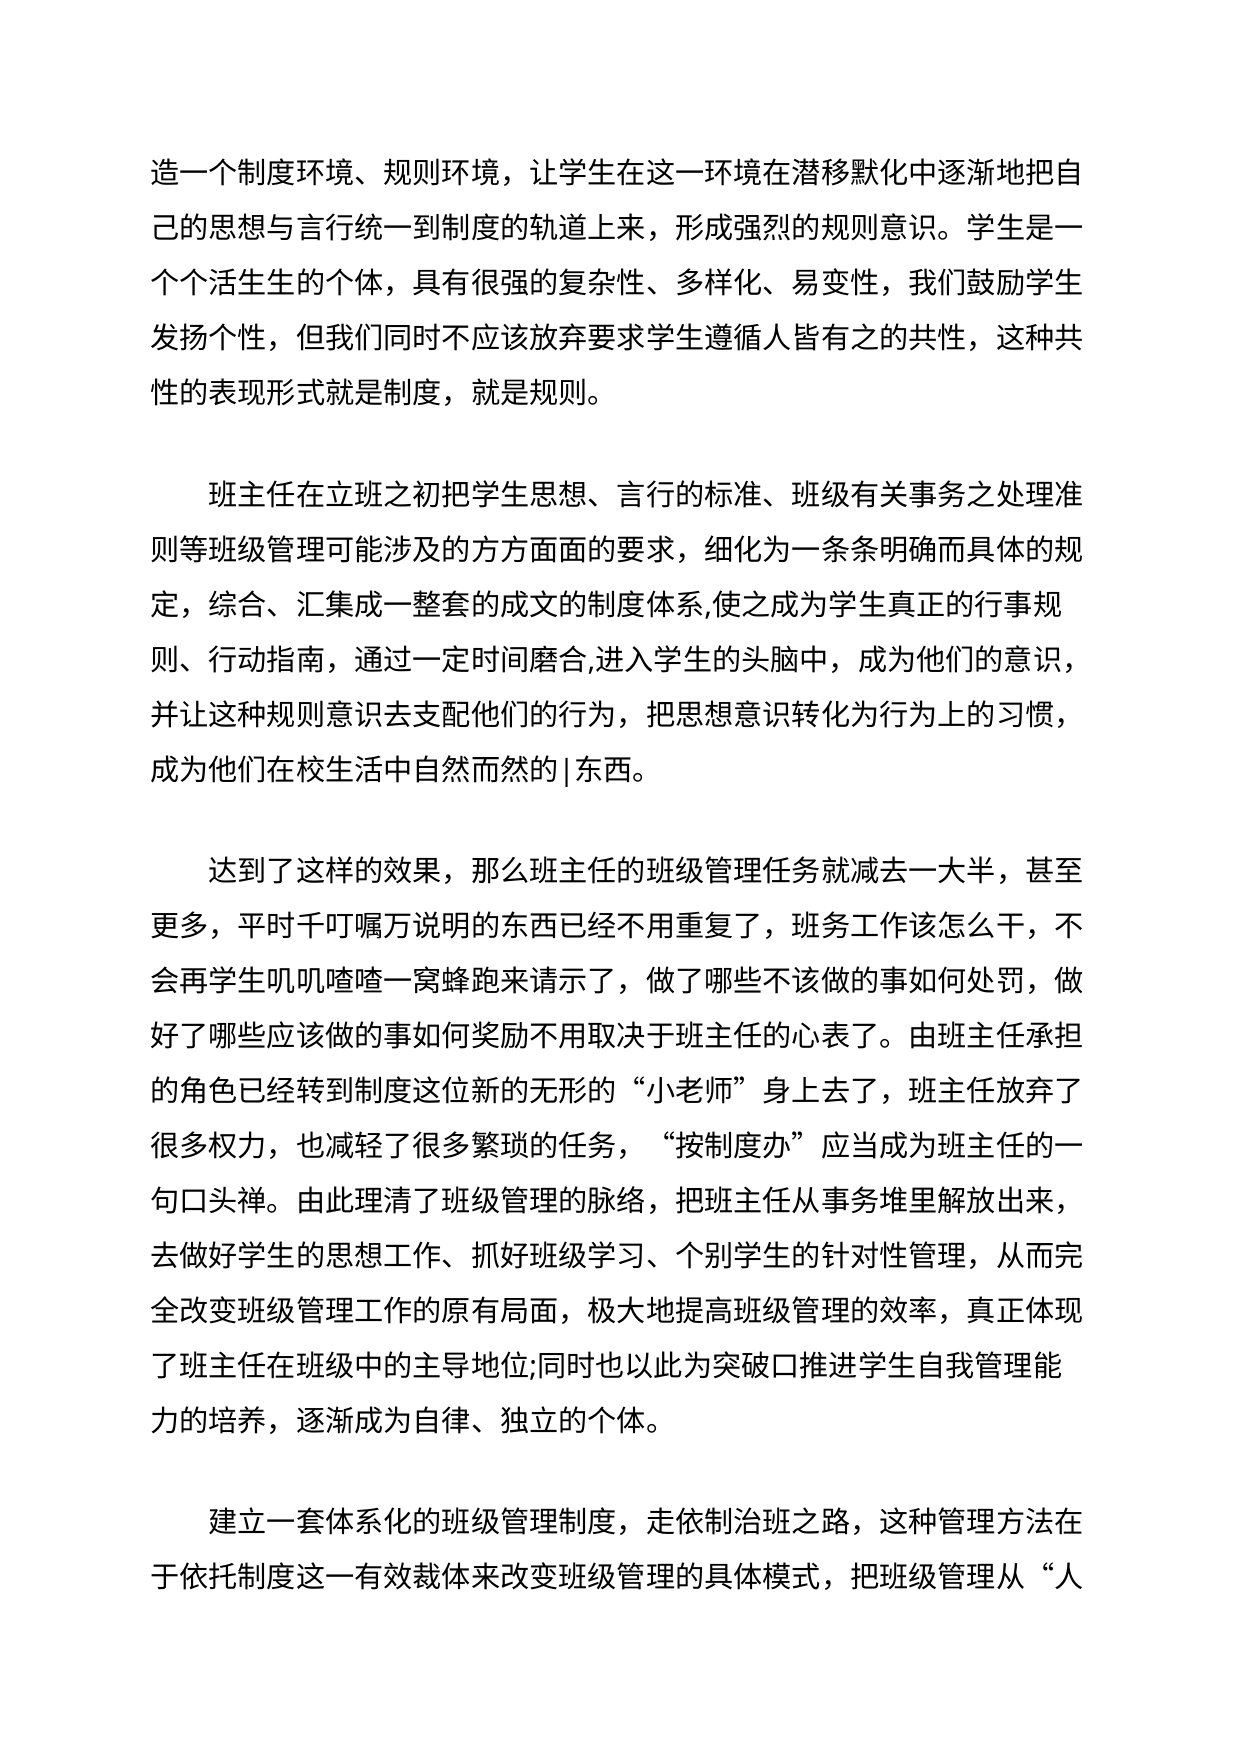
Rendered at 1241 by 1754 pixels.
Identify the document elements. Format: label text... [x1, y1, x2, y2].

text 班主任在立班之初把学生思想、言行的标准、班级有关事务之处理准则等班级管理可能涉及的方方面面的要求，细化为一条条明确而具体的规定，综合、汇集成一整套的成文的制度体系,使之成为学生真正的行事规则、行动指南，通过一定时间磨合,进入学生的头脑中，成为他们的意识，并让这种规则意识去支配他们的行为，把思想意识转化为行为上的习惯，成为他们在校生活中自然而然的|东西。 [150, 471, 1090, 788]
text 达到了这样的效果，那么班主任的班级管理任务就减去一大半，甚至更多，平时千叮嘱万说明的东西已经不用重复了，班务工作该怎么干，不会再学生叽叽喳喳一窝蜂跑来请示了，做了哪些不该做的事如何处罚，做好了哪些应该做的事如何奖励不用取决于班主任的心表了。由班主任承担的角色已经转到制度这位新的无形的“小老师”身上去了，班主任放弃了很多权力，也减轻了很多繁琐的任务，“按制度办”应当成为班主任的一句口头禅。由此理清了班级管理的脉络，把班主任从事务堆里解放出来，去做好学生的思想工作、抓好班级学习、个别学生的针对性管理，从而完全改变班级管理工作的原有局面，极大地提高班级管理的效率，真正体现了班主任在班级中的主导地位;同时也以此为突破口推进学生自我管理能力的培养，逐渐成为自律、独立的个体。 [150, 848, 1090, 1439]
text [150, 1499, 1090, 1596]
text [150, 150, 1090, 412]
